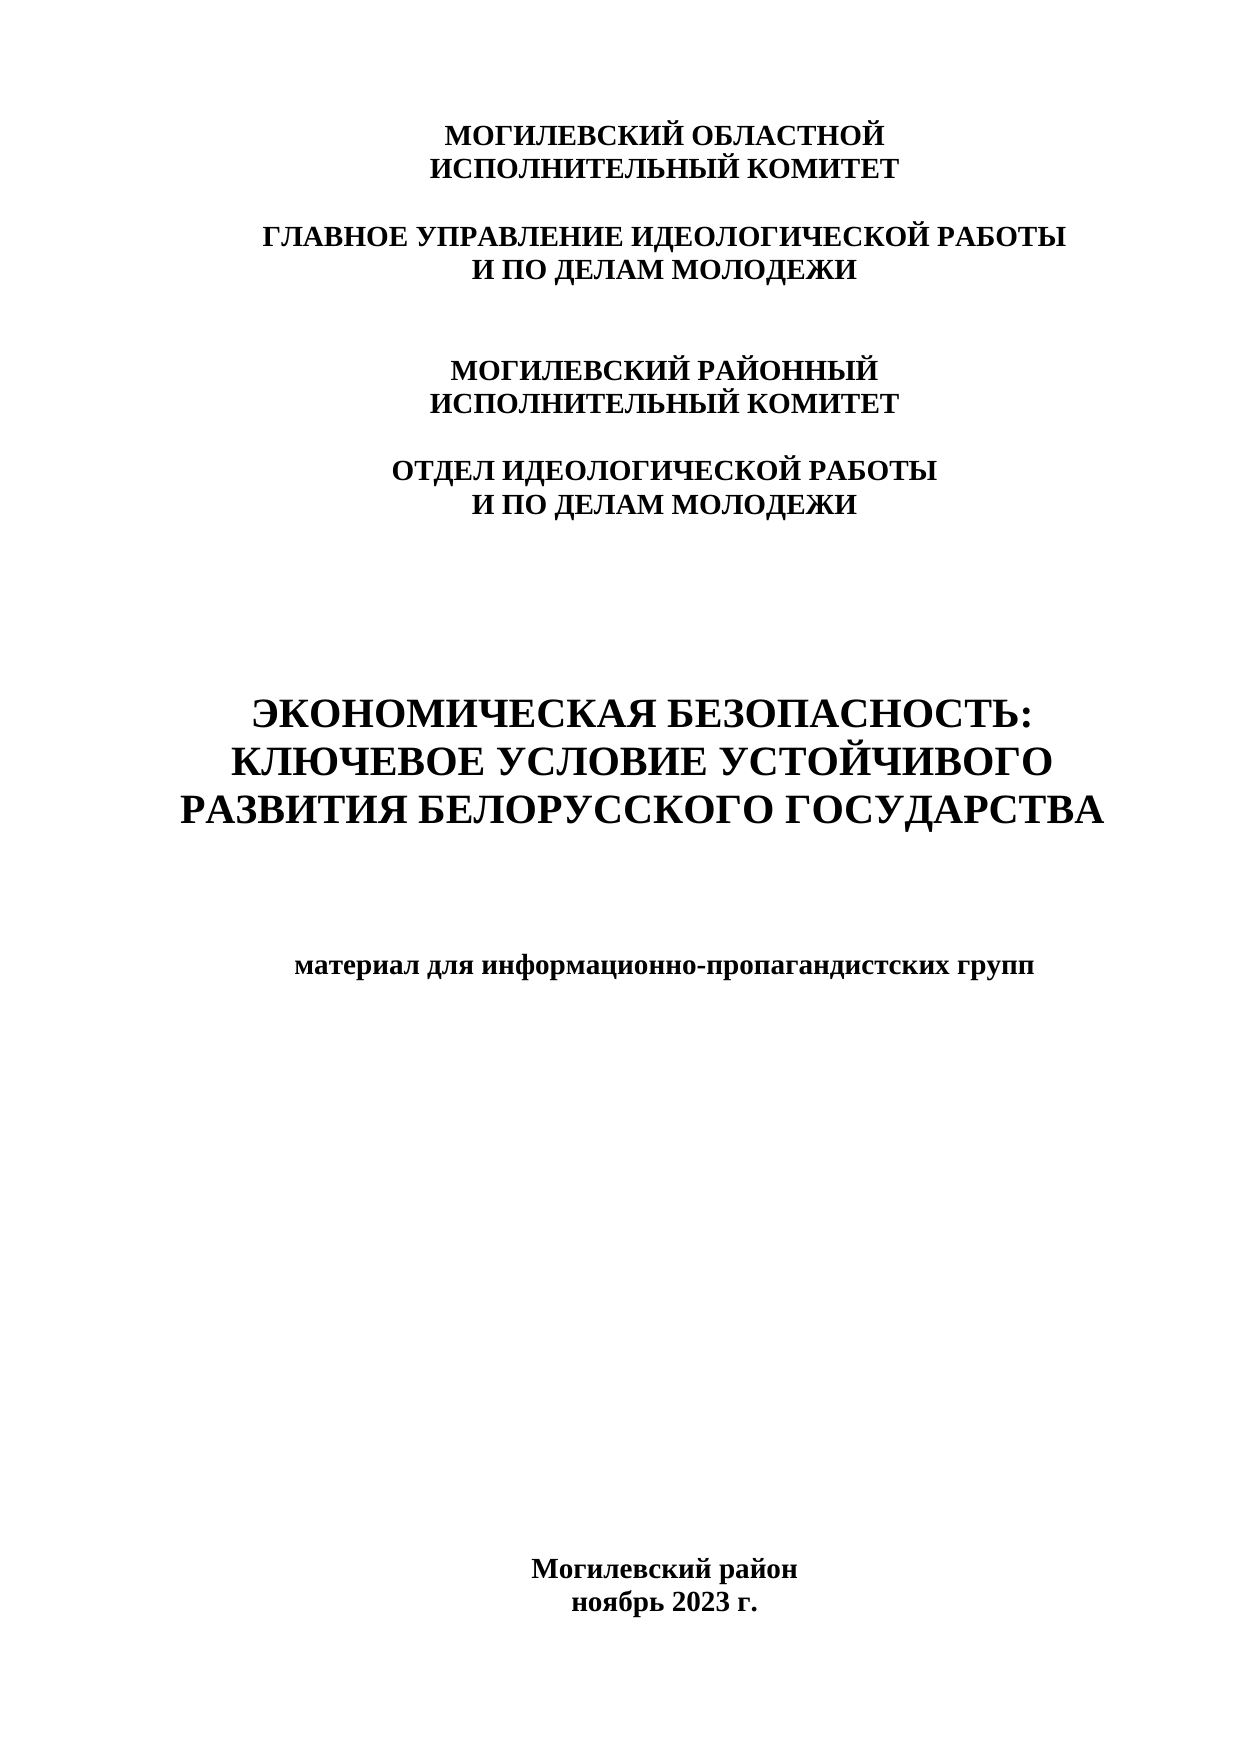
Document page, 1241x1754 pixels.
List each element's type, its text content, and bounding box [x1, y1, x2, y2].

text материал для информационно-пропагандистских групп [177, 947, 1152, 981]
text Могилевский район [177, 1551, 1152, 1584]
text ЭКОНОМИЧЕСКАЯ БЕЗОПАСНОСТЬ: КЛЮЧЕВОЕ УСЛОВИЕ УСТОЙЧИВОГО РАЗВИТИЯ БЕЛОРУССКОГО ГОСУДАРСТВА [133, 688, 1152, 832]
text И ПО ДЕЛАМ МОЛОДЕЖИ [177, 487, 1152, 521]
text ГЛАВНОЕ УПРАВЛЕНИЕ ИДЕОЛОГИЧЕСКОЙ РАБОТЫ [177, 219, 1152, 252]
text ноябрь 2023 г. [177, 1584, 1152, 1618]
text ОТДЕЛ ИДЕОЛОГИЧЕСКОЙ РАБОТЫ [177, 453, 1152, 487]
text И ПО ДЕЛАМ МОЛОДЕЖИ [177, 252, 1152, 286]
text МОГИЛЕВСКИЙ РАЙОННЫЙ [177, 353, 1152, 386]
text ИСПОЛНИТЕЛЬНЫЙ КОМИТЕТ [177, 386, 1152, 420]
text МОГИЛЕВСКИЙ ОБЛАСТНОЙ [177, 118, 1152, 152]
text ИСПОЛНИТЕЛЬНЫЙ КОМИТЕТ [177, 152, 1152, 185]
